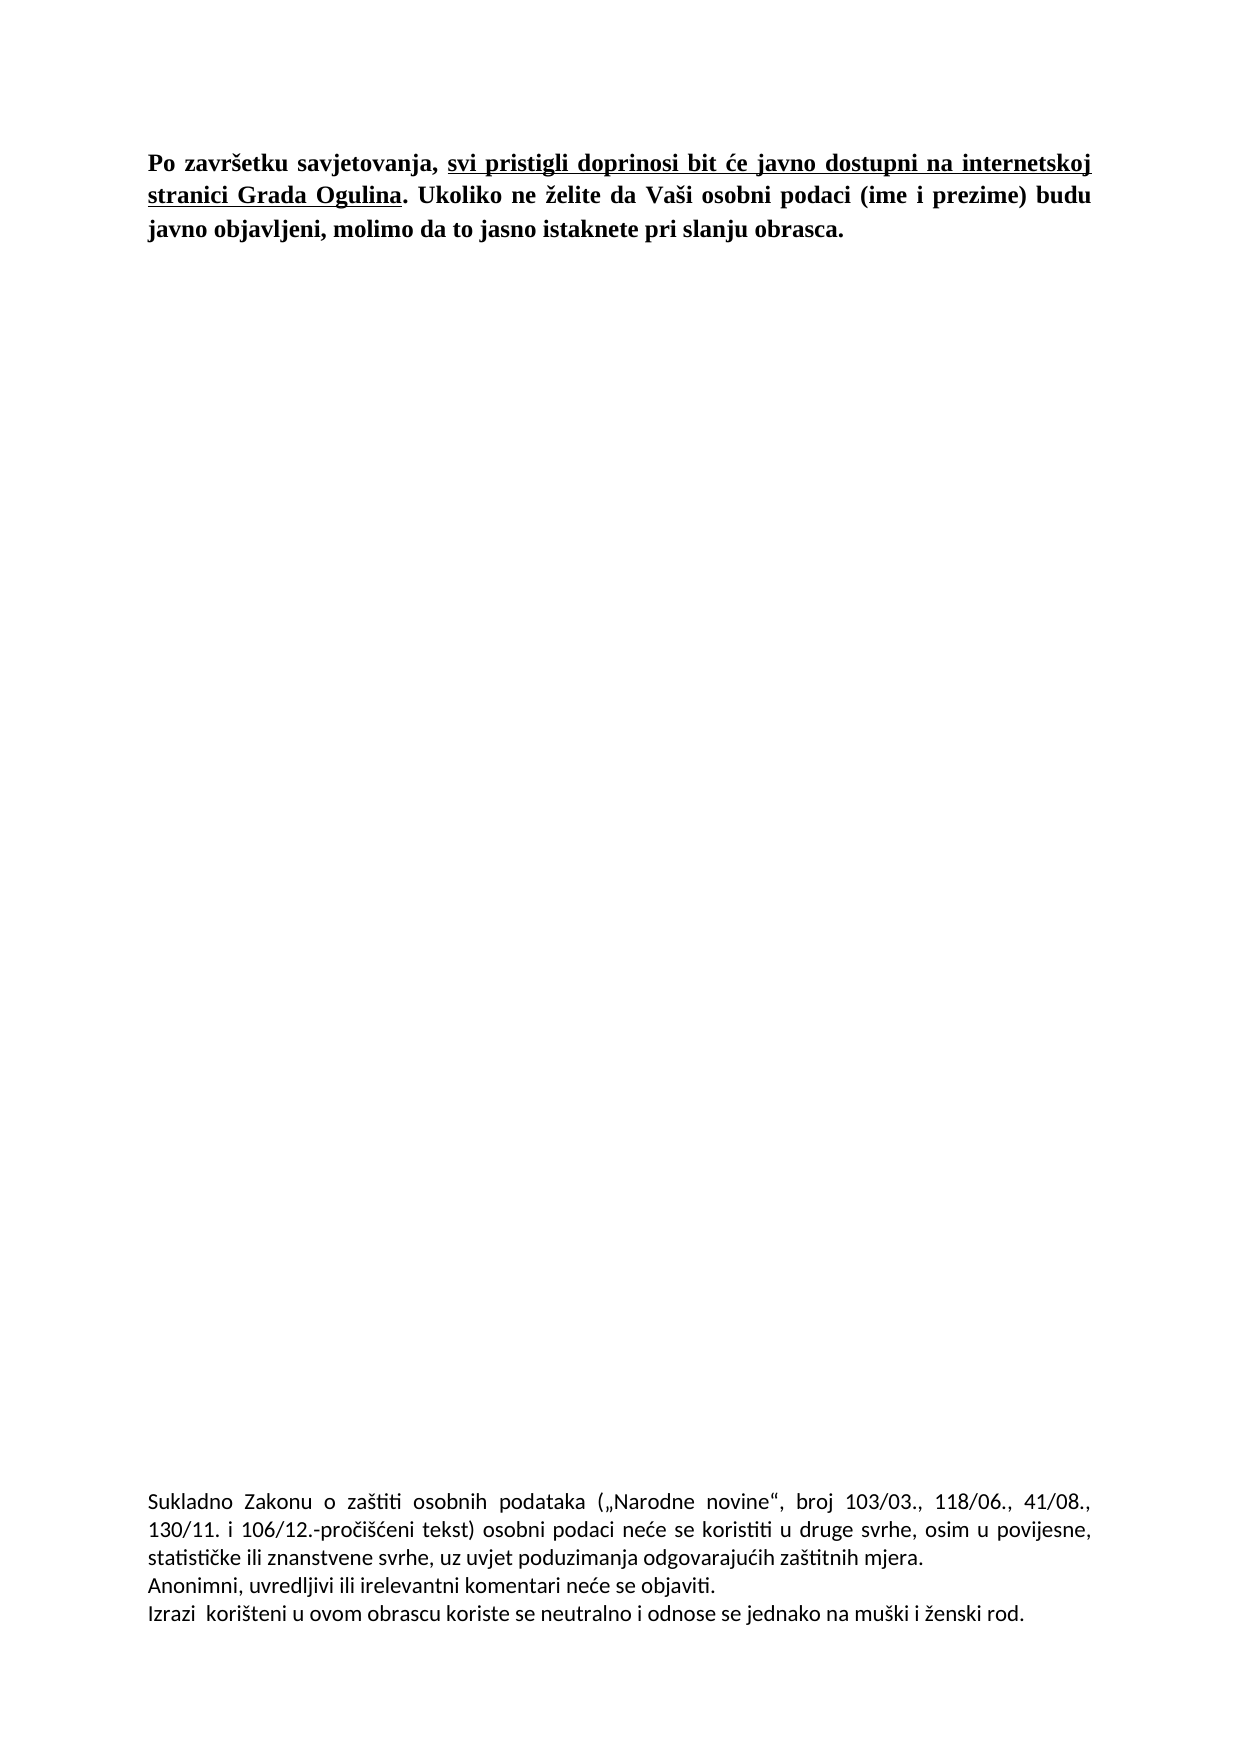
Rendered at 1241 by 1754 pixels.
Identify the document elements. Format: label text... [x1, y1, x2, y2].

text Po završetku savjetovanja, svi pristigli doprinosi bit će javno dostupni na internetskoj stranici Grada Ogulina. Ukoliko ne želite da Vaši osobni podaci (ime i prezime) budu javno objavljeni, molimo da to jasno istaknete pri slanju obrasca. [148, 148, 1093, 242]
